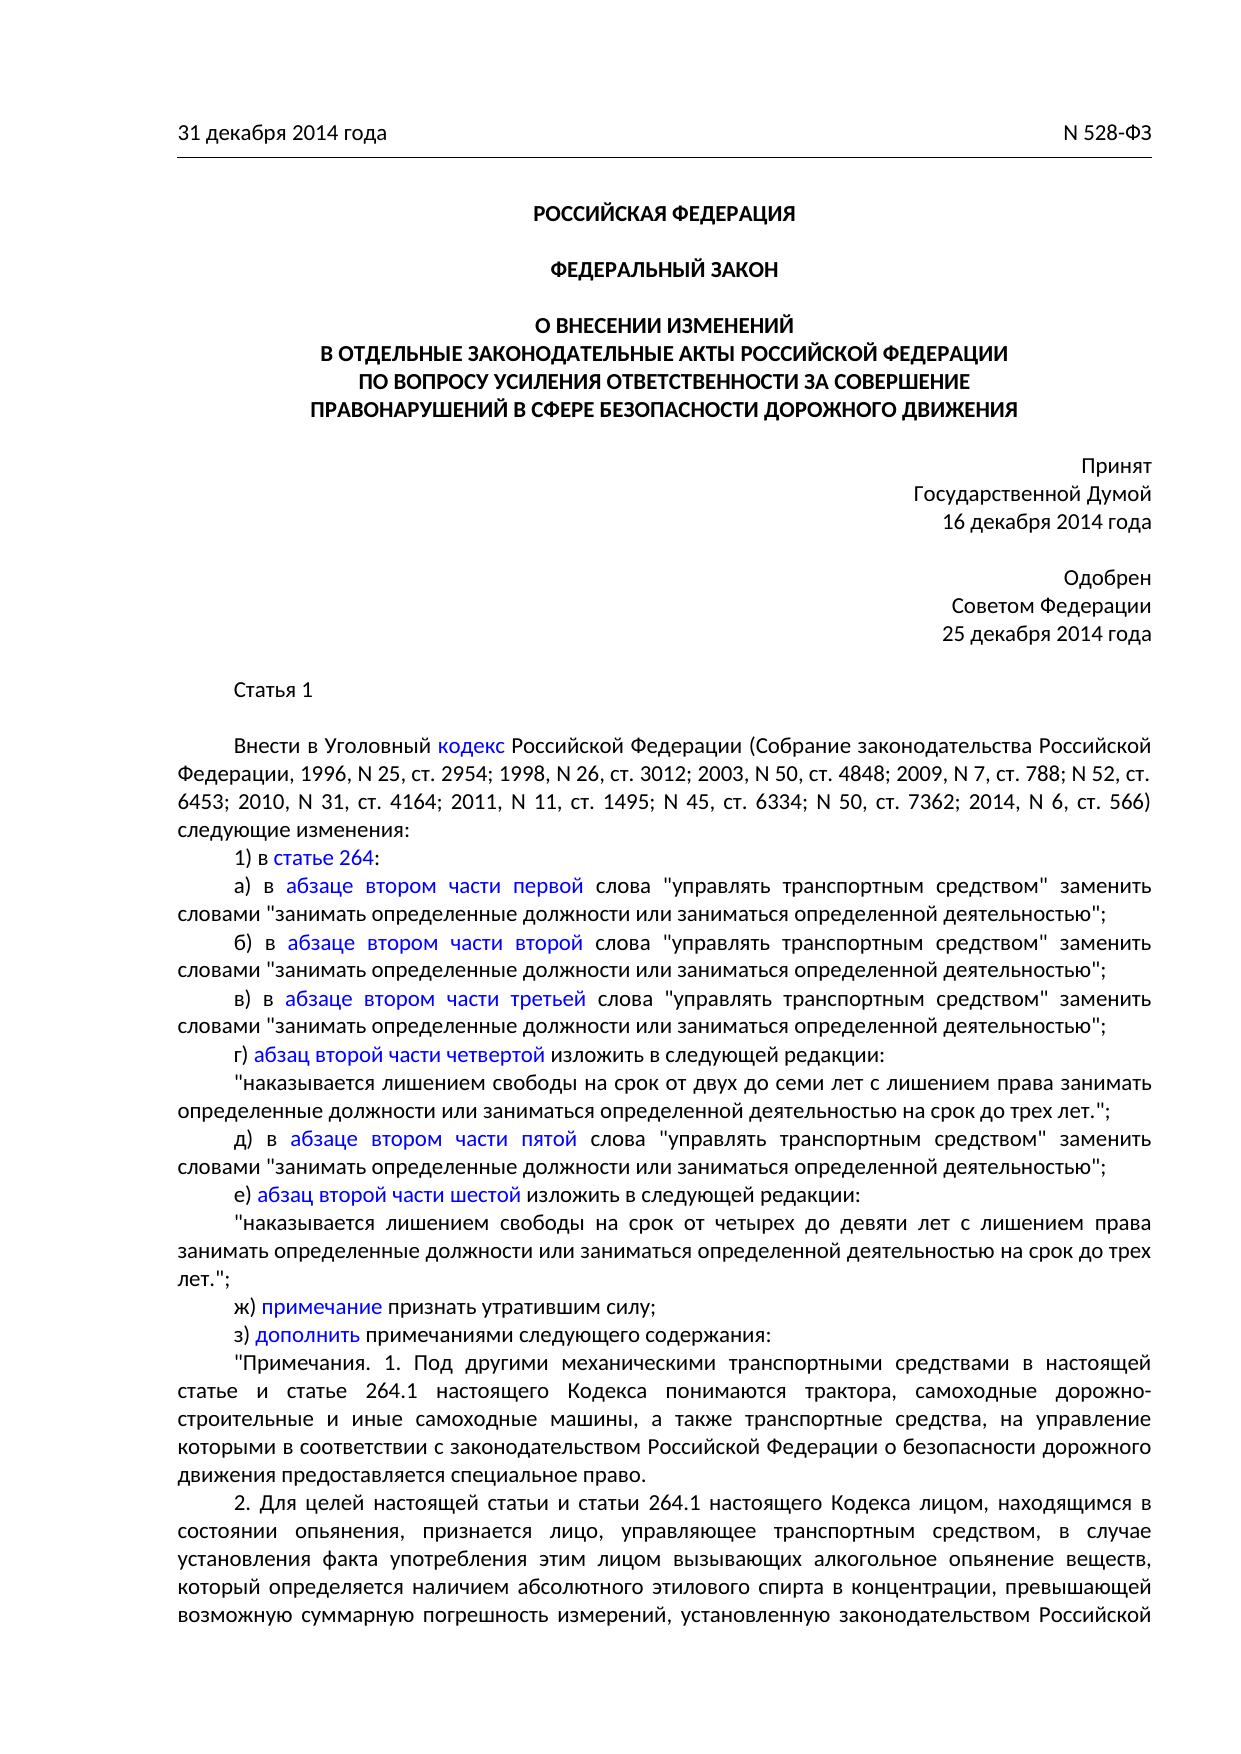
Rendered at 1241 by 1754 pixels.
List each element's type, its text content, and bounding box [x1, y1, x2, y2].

text в) в абзаце втором части третьей слова "управлять транспортным средством" заменить словами "занимать определенные должности или заниматься определенной деятельностью"; [177, 984, 1152, 1040]
text В ОТДЕЛЬНЫЕ ЗАКОНОДАТЕЛЬНЫЕ АКТЫ РОССИЙСКОЙ ФЕДЕРАЦИИ [177, 339, 1152, 367]
text Советом Федерации [177, 591, 1152, 619]
text ПРАВОНАРУШЕНИЙ В СФЕРЕ БЕЗОПАСНОСТИ ДОРОЖНОГО ДВИЖЕНИЯ [177, 395, 1152, 423]
text 16 декабря 2014 года [177, 507, 1152, 535]
text 25 декабря 2014 года [177, 619, 1152, 647]
text Статья 1 [177, 675, 1152, 703]
text д) в абзаце втором части пятой слова "управлять транспортным средством" заменить словами "занимать определенные должности или заниматься определенной деятельностью"; [177, 1124, 1152, 1180]
text з) дополнить примечаниями следующего содержания: [177, 1320, 1152, 1348]
table_header 31 декабря 2014 года [177, 118, 664, 146]
text ФЕДЕРАЛЬНЫЙ ЗАКОН [177, 255, 1152, 283]
text Одобрен [177, 563, 1152, 591]
text Внести в Уголовный кодекс Российской Федерации (Собрание законодательства Российской Федерации, 1996, N 25, ст. 2954; 1998, N 26, ст. 3012; 2003, N 50, ст. 4848; 2009, N 7, ст. 788; N 52, ст. 6453; 2010, N 31, ст. 4164; 2011, N 11, ст. 1495; N 45, ст. 6334; N 50, ст. 7362; 2014, N 6, ст. 566) следующие изменения: [177, 731, 1152, 843]
table_header N 528-ФЗ [664, 118, 1152, 146]
text О ВНЕСЕНИИ ИЗМЕНЕНИЙ [177, 311, 1152, 339]
text Принят [177, 451, 1152, 479]
text е) абзац второй части шестой изложить в следующей редакции: [177, 1180, 1152, 1208]
text РОССИЙСКАЯ ФЕДЕРАЦИЯ [177, 199, 1152, 227]
text б) в абзаце втором части второй слова "управлять транспортным средством" заменить словами "занимать определенные должности или заниматься определенной деятельностью"; [177, 928, 1152, 984]
text 1) в статье 264: [177, 843, 1152, 872]
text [177, 1488, 1152, 1628]
text ж) примечание признать утратившим силу; [177, 1292, 1152, 1320]
text "Примечания. 1. Под другими механическими транспортными средствами в настоящей статье и статье 264.1 настоящего Кодекса понимаются трактора, самоходные дорожно-строительные и иные самоходные машины, а также транспортные средства, на управление которыми в соответствии с законодательством Российской Федерации о безопасности дорожного движения предоставляется специальное право. [177, 1348, 1152, 1488]
text "наказывается лишением свободы на срок от двух до семи лет с лишением права занимать определенные должности или заниматься определенной деятельностью на срок до трех лет."; [177, 1068, 1152, 1124]
text а) в абзаце втором части первой слова "управлять транспортным средством" заменить словами "занимать определенные должности или заниматься определенной деятельностью"; [177, 872, 1152, 928]
text ПО ВОПРОСУ УСИЛЕНИЯ ОТВЕТСТВЕННОСТИ ЗА СОВЕРШЕНИЕ [177, 367, 1152, 395]
text г) абзац второй части четвертой изложить в следующей редакции: [177, 1040, 1152, 1068]
text "наказывается лишением свободы на срок от четырех до девяти лет с лишением права занимать определенные должности или заниматься определенной деятельностью на срок до трех лет."; [177, 1208, 1152, 1292]
text Государственной Думой [177, 479, 1152, 507]
